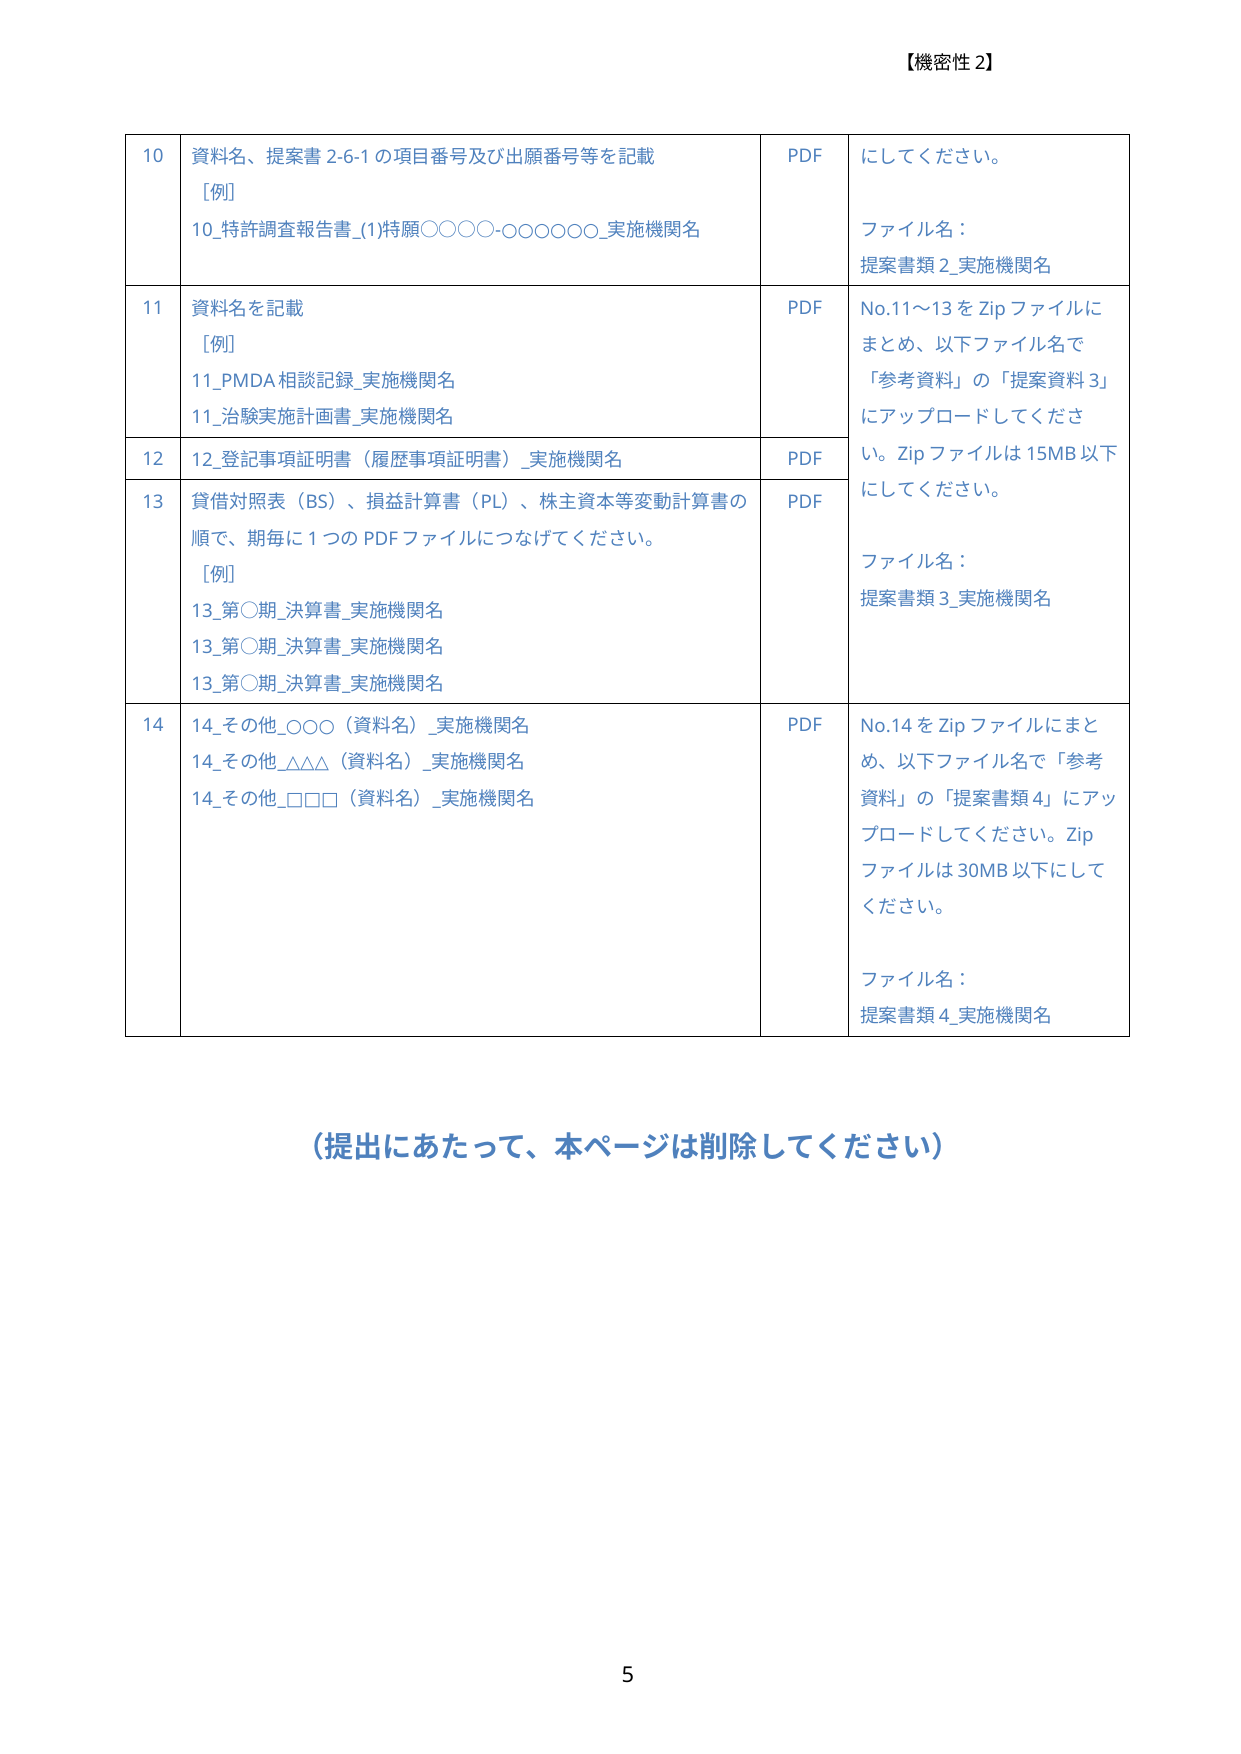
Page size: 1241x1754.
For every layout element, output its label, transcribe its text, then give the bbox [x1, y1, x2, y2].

table_cell PDF [761, 480, 848, 703]
table_cell 貸借対照表（BS）、損益計算書（PL）、株主資本等変動計算書の順で、期毎に1つのPDFファイルにつなげてください。 ［例］ 13_第○期_決算書_実施機関名 13_第○期_決算書_実施機関名 13_第○期_決算書_実施機関名 [181, 480, 760, 703]
table_cell 14 [126, 704, 180, 1036]
table_cell No.11～13をZipファイルにまとめ、以下ファイル名で「参考資料」の「提案資料3」にアップロードしてください。Zipファイルは15MB以下にしてください。 ファイル名： 提案書類3_実施機関名 [849, 286, 1129, 703]
table_cell No.14をZipファイルにまとめ、以下ファイル名で「参考資料」の「提案書類4」にアップロードしてください。Zipファイルは30MB以下にしてください。 ファイル名： 提案書類4_実施機関名 [849, 704, 1129, 1036]
table_cell 12 [126, 438, 180, 479]
table_cell 10 [126, 135, 180, 285]
table_cell 14_その他_○○○（資料名）_実施機関名 14_その他_△△△（資料名）_実施機関名 14_その他_□□□（資料名）_実施機関名 [181, 704, 760, 1036]
table_cell 資料名、提案書2-6-1の項目番号及び出願番号等を記載 ［例］ 10_特許調査報告書_(1)特願○○○○-○○○○○○_実施機関名 [181, 135, 760, 285]
table_cell 13 [126, 480, 180, 703]
table_cell 12_登記事項証明書（履歴事項証明書）_実施機関名 [181, 438, 760, 479]
table_cell 資料名を記載 ［例］ 11_PMDA相談記録_実施機関名 11_治験実施計画書_実施機関名 [181, 286, 760, 437]
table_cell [849, 135, 1129, 285]
table_cell PDF [761, 704, 848, 1036]
table_cell PDF [761, 135, 848, 285]
table_cell PDF [761, 286, 848, 437]
table_cell PDF [761, 438, 848, 479]
table_cell 11 [126, 286, 180, 437]
text （提出にあたって、本ページは削除してください） [118, 1109, 1137, 1181]
